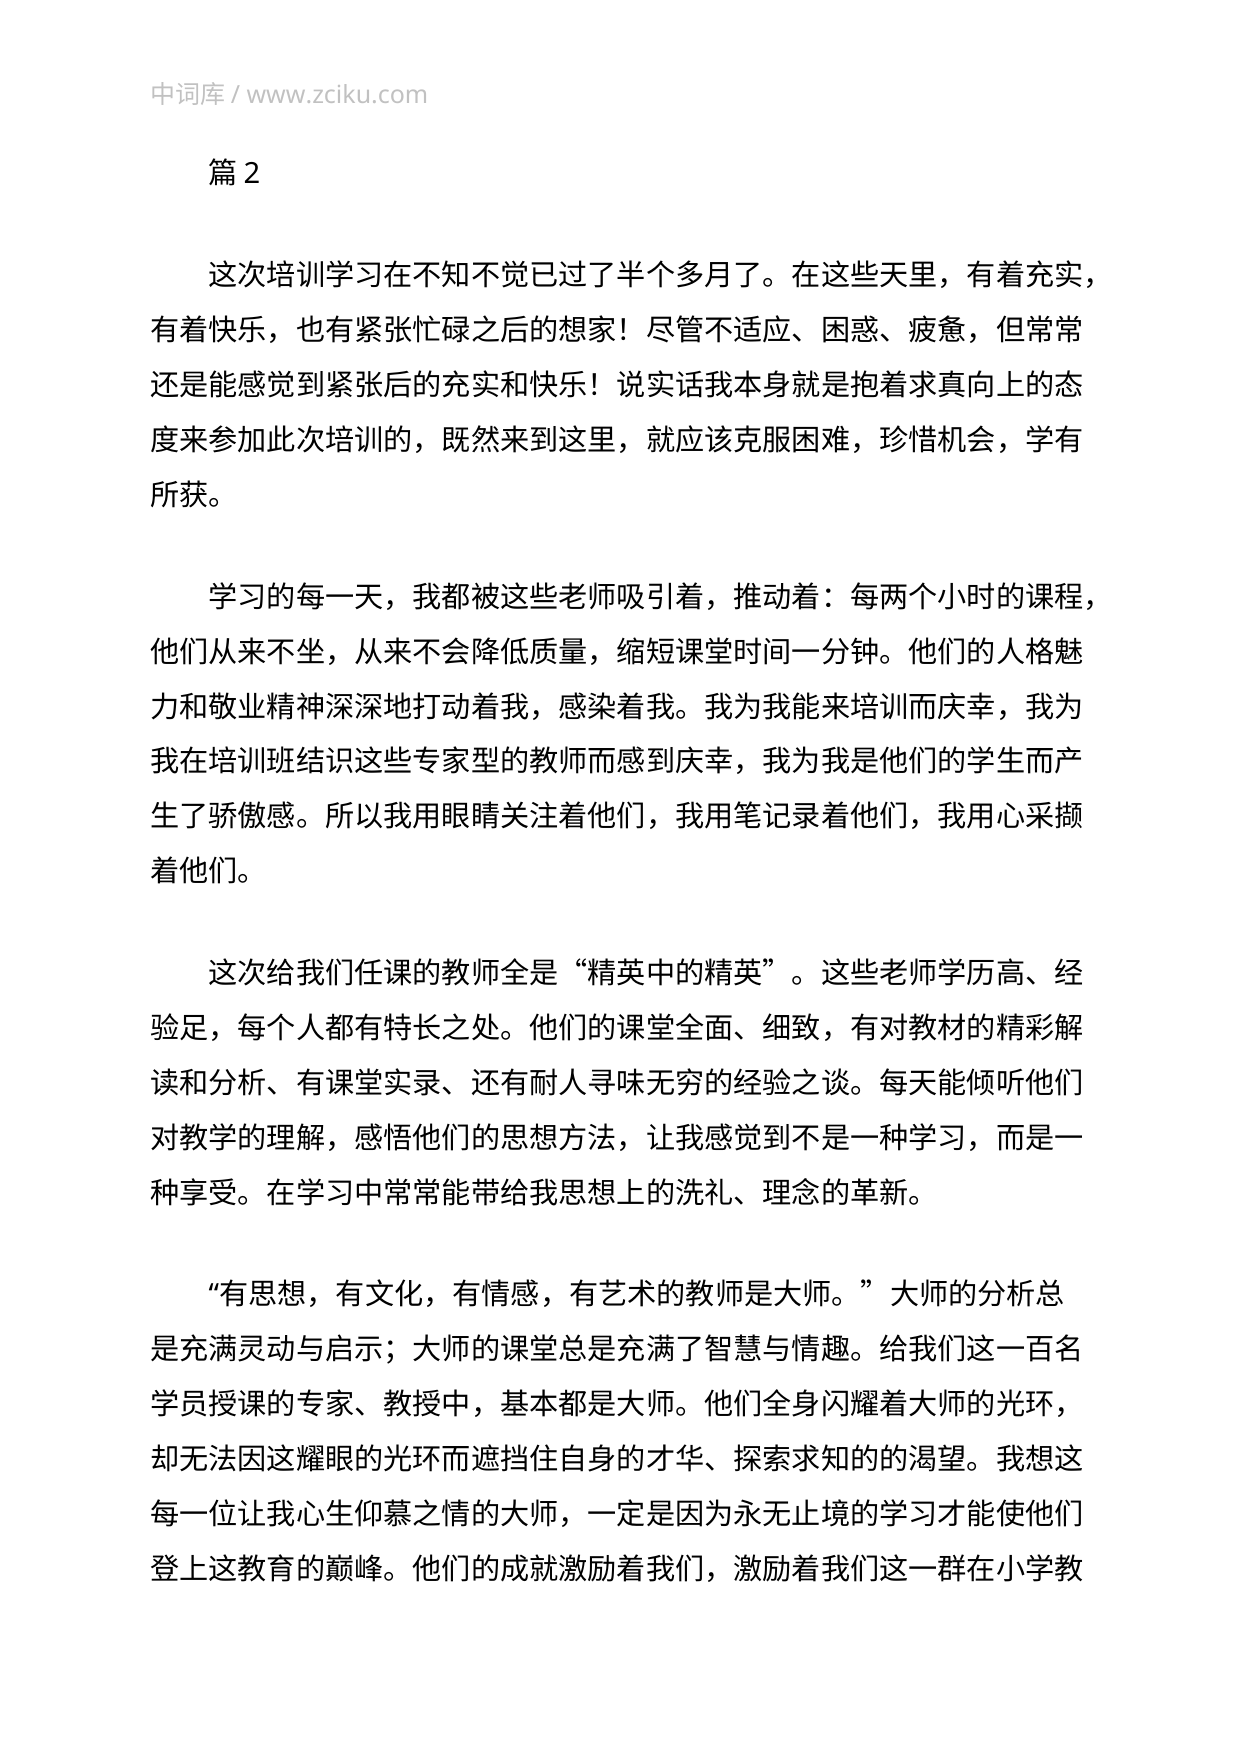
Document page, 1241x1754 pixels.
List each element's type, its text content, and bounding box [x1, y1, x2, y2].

text 学习的每一天，我都被这些老师吸引着，推动着：每两个小时的课程，他们从来不坐，从来不会降低质量，缩短课堂时间一分钟。他们的人格魅力和敬业精神深深地打动着我，感染着我。我为我能来培训而庆幸，我为我在培训班结识这些专家型的教师而感到庆幸，我为我是他们的学生而产生了骄傲感。所以我用眼睛关注着他们，我用笔记录着他们，我用心采撷着他们。 [150, 573, 1090, 890]
text 这次给我们任课的教师全是“精英中的精英”。这些老师学历高、经验足，每个人都有特长之处。他们的课堂全面、细致，有对教材的精彩解读和分析、有课堂实录、还有耐人寻味无穷的经验之谈。每天能倾听他们对教学的理解，感悟他们的思想方法，让我感觉到不是一种学习，而是一种享受。在学习中常常能带给我思想上的洗礼、理念的革新。 [150, 949, 1090, 1211]
text 这次培训学习在不知不觉已过了半个多月了。在这些天里，有着充实，有着快乐，也有紧张忙碌之后的想家！尽管不适应、困惑、疲惫，但常常还是能感觉到紧张后的充实和快乐！说实话我本身就是抱着求真向上的态度来参加此次培训的，既然来到这里，就应该克服困难，珍惜机会，学有所获。 [150, 252, 1090, 514]
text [150, 1271, 1090, 1588]
text 篇2 [150, 150, 1090, 192]
